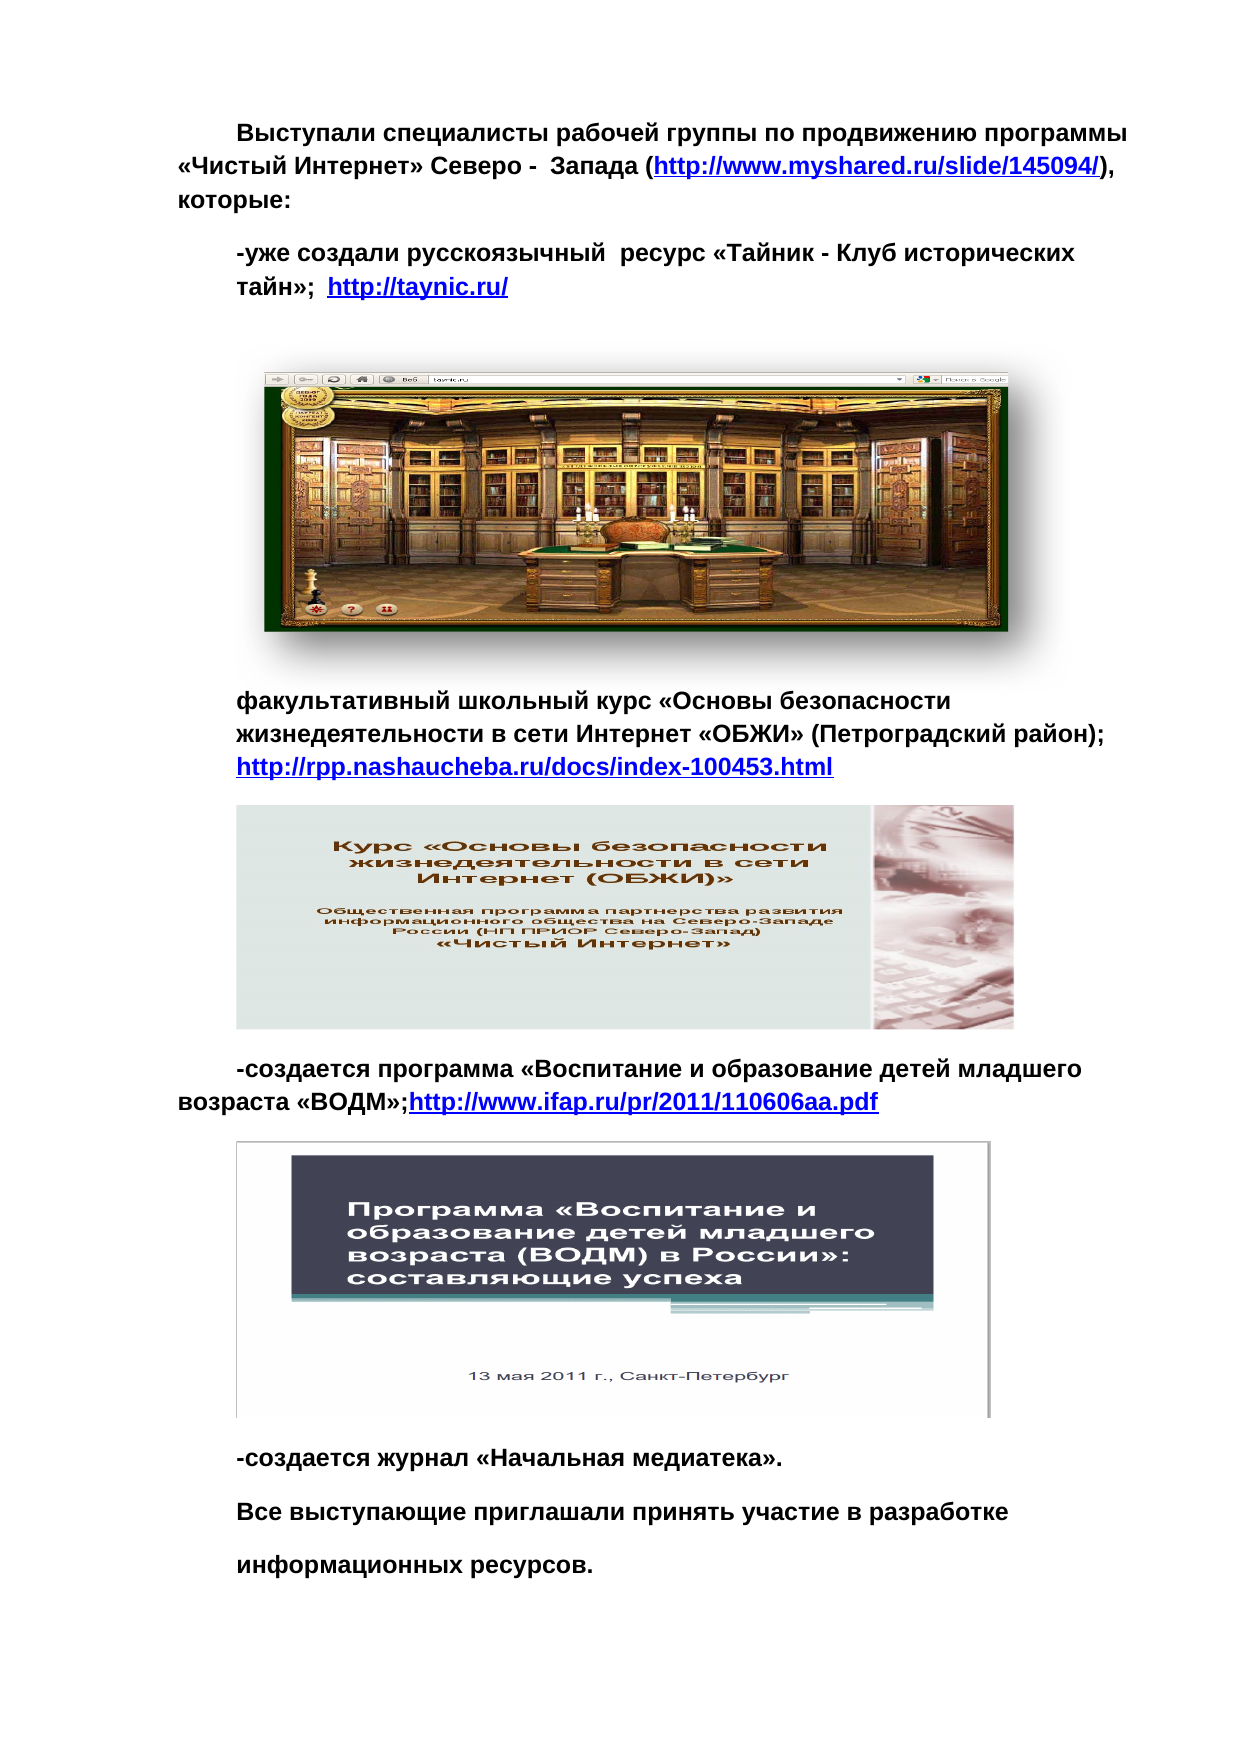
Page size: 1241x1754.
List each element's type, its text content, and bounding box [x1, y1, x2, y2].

picture [236, 1141, 991, 1418]
text информационных ресурсов. [177, 1550, 1152, 1579]
text Все выступающие приглашали принять участие в разработке [177, 1497, 1152, 1525]
text -создается журнал «Начальная медиатека». [177, 1443, 1152, 1471]
text Выступали специалисты рабочей группы по продвижению программы «Чистый Интернет» Северо - Запада (http://www.myshared.ru/slide/145094/), которые: [177, 118, 1152, 213]
picture [264, 372, 1009, 632]
text -создается программа «Воспитание и образование детей младшего возраста «ВОДМ»;http://www.ifap.ru/pr/2011/110606aa.pdf [177, 1054, 1152, 1116]
picture [236, 805, 1015, 1030]
